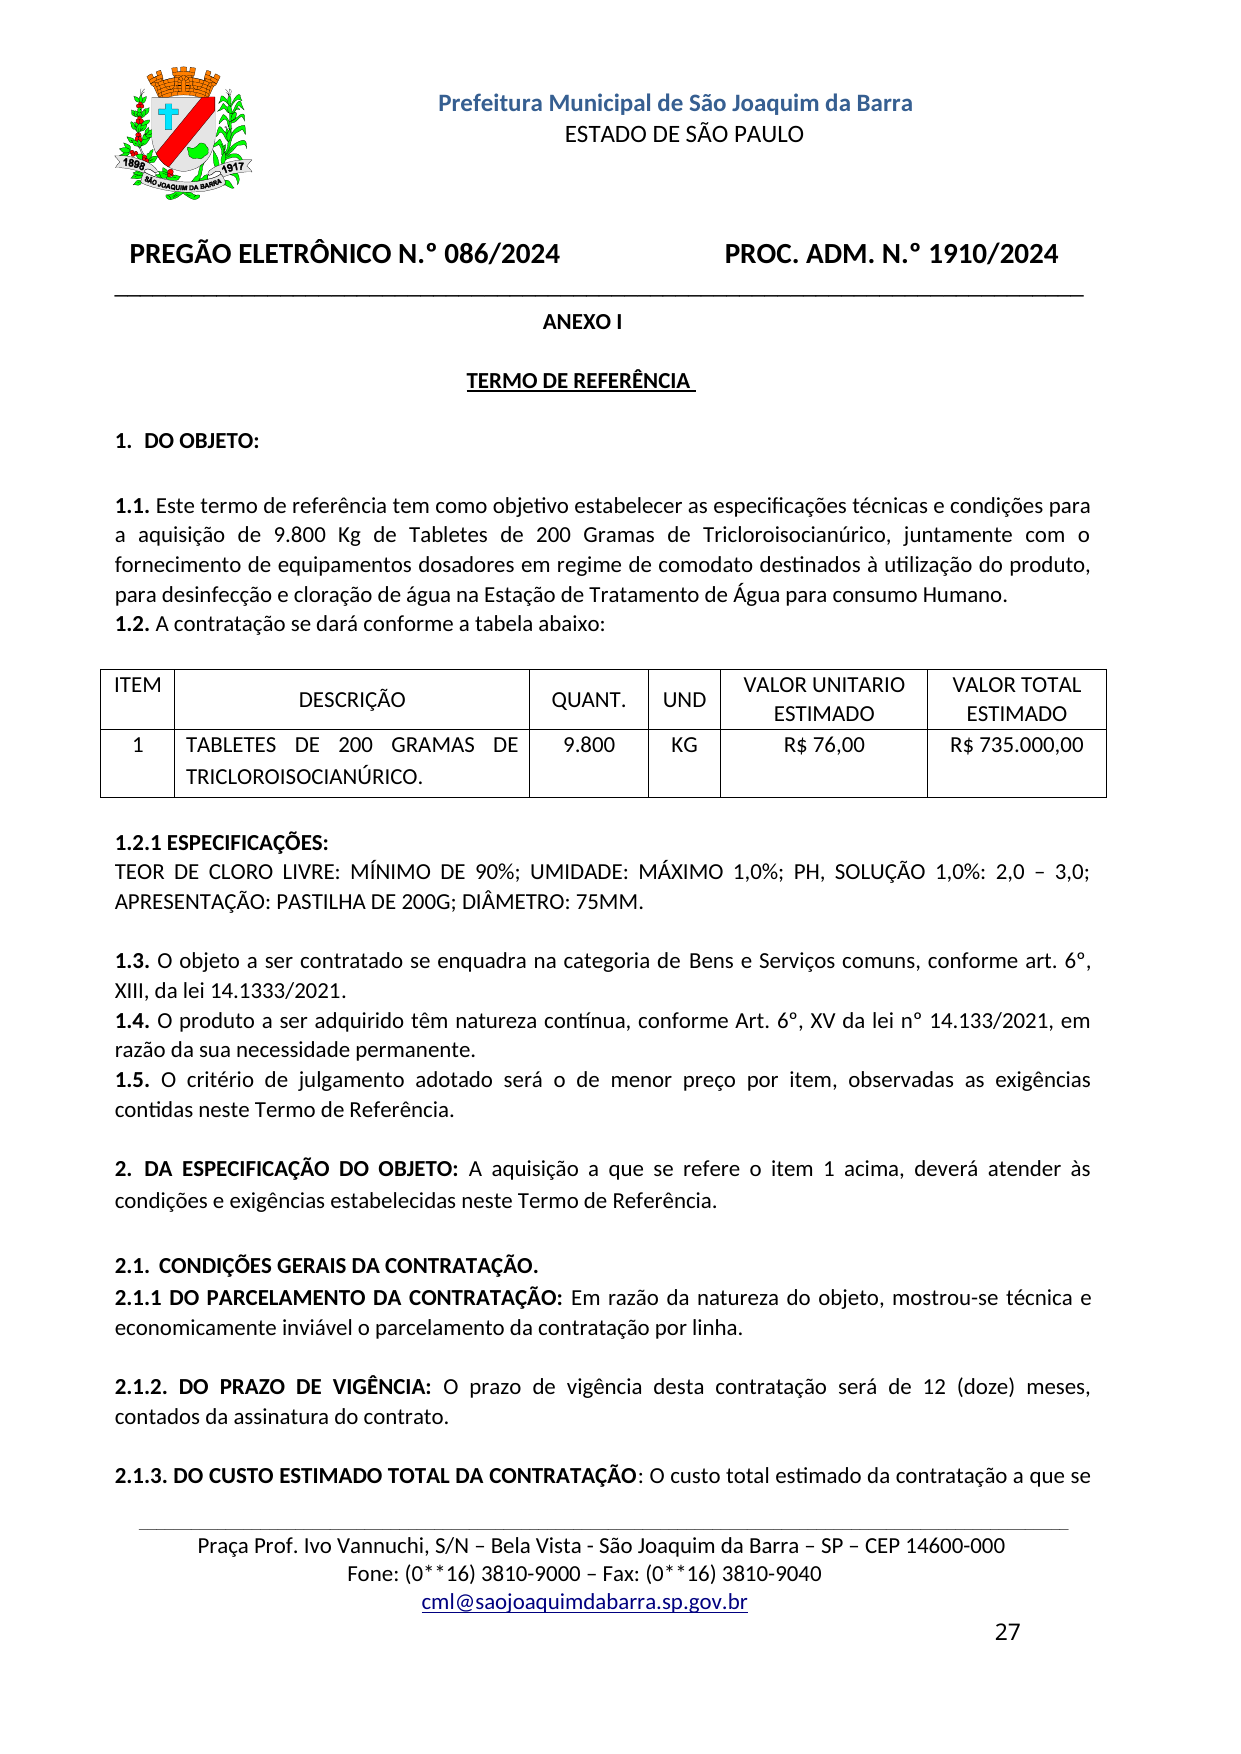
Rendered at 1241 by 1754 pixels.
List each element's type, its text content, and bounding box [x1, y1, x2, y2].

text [114, 1461, 1092, 1489]
table_header QUANT. [530, 670, 648, 729]
list DA ESPECIFICAÇÃO DO OBJETO: A aquisição a que se refere o item 1 acima, deverá atender às condições e exigências estabelecidas neste Termo de Referência. [114, 1154, 1092, 1214]
subtitle ANEXO I [144, 307, 1021, 335]
text TEOR DE CLORO LIVRE: MÍNIMO DE 90%; UMIDADE: MÁXIMO 1,0%; PH, SOLUÇÃO 1,0%: 2,0 – 3,0; APRESENTAÇÃO: PASTILHA DE 200G; DIÂMETRO: 75MM. [114, 857, 1092, 915]
text 1.4. O produto a ser adquirido têm natureza contínua, conforme Art. 6º, XV da lei nº 14.133/2021, em razão da sua necessidade permanente. [114, 1006, 1092, 1063]
list DO OBJETO: [114, 426, 1092, 454]
table_header ITEM [101, 670, 174, 729]
table_cell 9.800 [530, 730, 648, 797]
table_cell 1 [101, 730, 174, 797]
table_cell R$ 735.000,00 [928, 730, 1106, 797]
text 2.1.2. DO PRAZO DE VIGÊNCIA: O prazo de vigência desta contratação será de 12 (doze) meses, contados da assinatura do contrato. [114, 1372, 1092, 1430]
text 1.3. O objeto a ser contratado se enquadra na categoria de Bens e Serviços comuns, conforme art. 6º, XIII, da lei 14.1333/2021. [114, 946, 1092, 1004]
table_header VALOR TOTAL ESTIMADO [928, 670, 1106, 729]
table_header DESCRIÇÃO [175, 670, 529, 729]
table_cell KG [649, 730, 720, 797]
text 1.2. A contratação se dará conforme a tabela abaixo: [114, 609, 1092, 637]
list CONDIÇÕES GERAIS DA CONTRATAÇÃO. [114, 1251, 1092, 1279]
text 2.1.1 DO PARCELAMENTO DA CONTRATAÇÃO: Em razão da natureza do objeto, mostrou-se técnica e economicamente inviável o parcelamento da contratação por linha. [114, 1283, 1092, 1341]
text 1.2.1 ESPECIFICAÇÕES: [114, 828, 1092, 856]
table_header UND [649, 670, 720, 729]
table_header VALOR UNITARIO ESTIMADO [721, 670, 927, 729]
text TERMO DE REFERÊNCIA [114, 366, 1092, 394]
text 1.5. O critério de julgamento adotado será o de menor preço por item, observadas as exigências contidas neste Termo de Referência. [114, 1065, 1092, 1123]
text 1.1. Este termo de referência tem como objetivo estabelecer as especificações técnicas e condições para a aquisição de 9.800 Kg de Tabletes de 200 Gramas de Tricloroisocianúrico, juntamente com o fornecimento de equipamentos dosadores em regime de comodato destinados à utilização do produto, para desinfecção e cloração de água na Estação de Tratamento de Água para consumo Humano. [114, 491, 1092, 608]
table_cell R$ 76,00 [721, 730, 927, 797]
table_cell TABLETES DE 200 GRAMAS DE TRICLOROISOCIANÚRICO. [175, 730, 529, 797]
